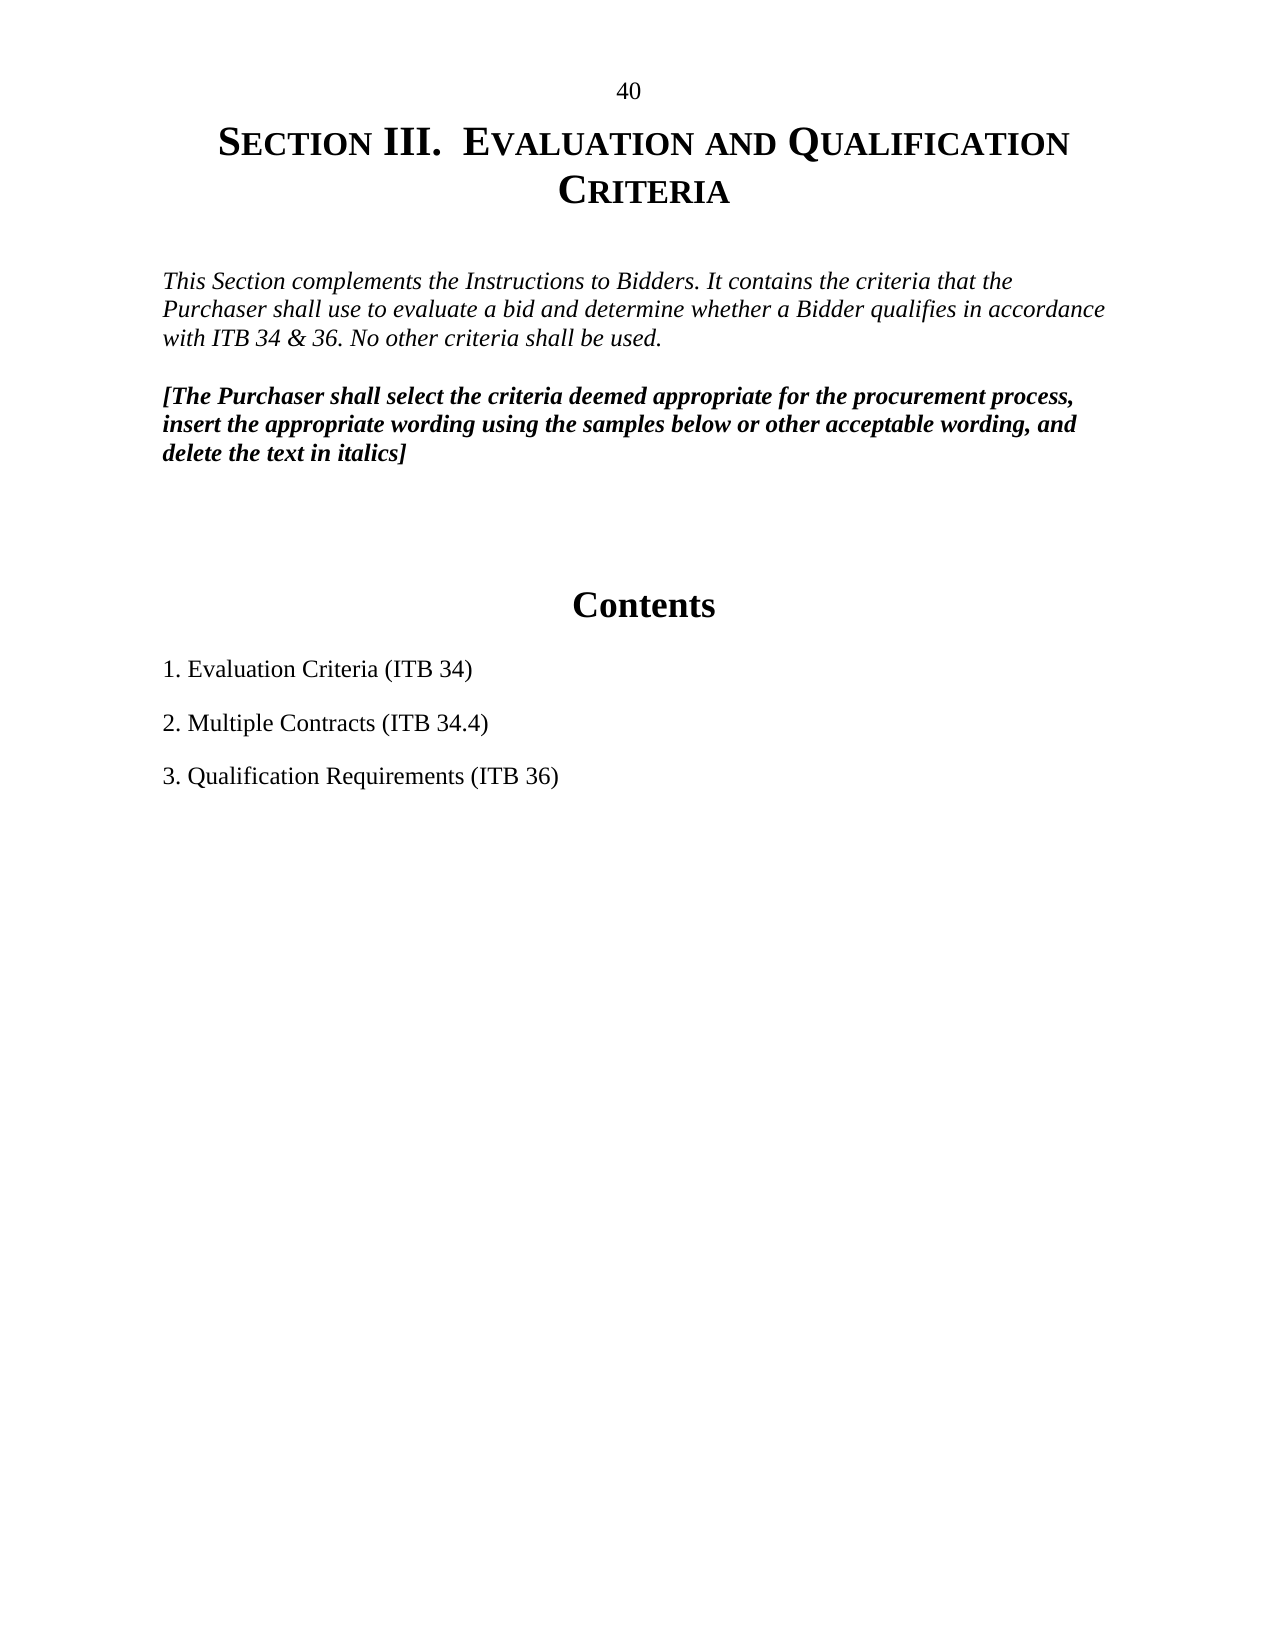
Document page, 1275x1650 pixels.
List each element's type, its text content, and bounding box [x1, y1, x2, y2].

subtitle Section III. Evaluation and Qualification Criteria [162, 116, 1125, 212]
text 1. Evaluation Criteria (ITB 34) [162, 654, 1125, 683]
text 3. Qualification Requirements (ITB 36) [162, 761, 1125, 790]
text 2. Multiple Contracts (ITB 34.4) [162, 708, 1125, 736]
text [The Purchaser shall select the criteria deemed appropriate for the procurement process, insert the appropriate wording using the samples below or other acceptable wording, and delete the text in italics] [162, 381, 1125, 467]
text Contents [162, 582, 1125, 625]
text This Section complements the Instructions to Bidders. It contains the criteria that the Purchaser shall use to evaluate a bid and determine whether a Bidder qualifies in accordance with ITB 34 & 36. No other criteria shall be used. [162, 266, 1125, 352]
